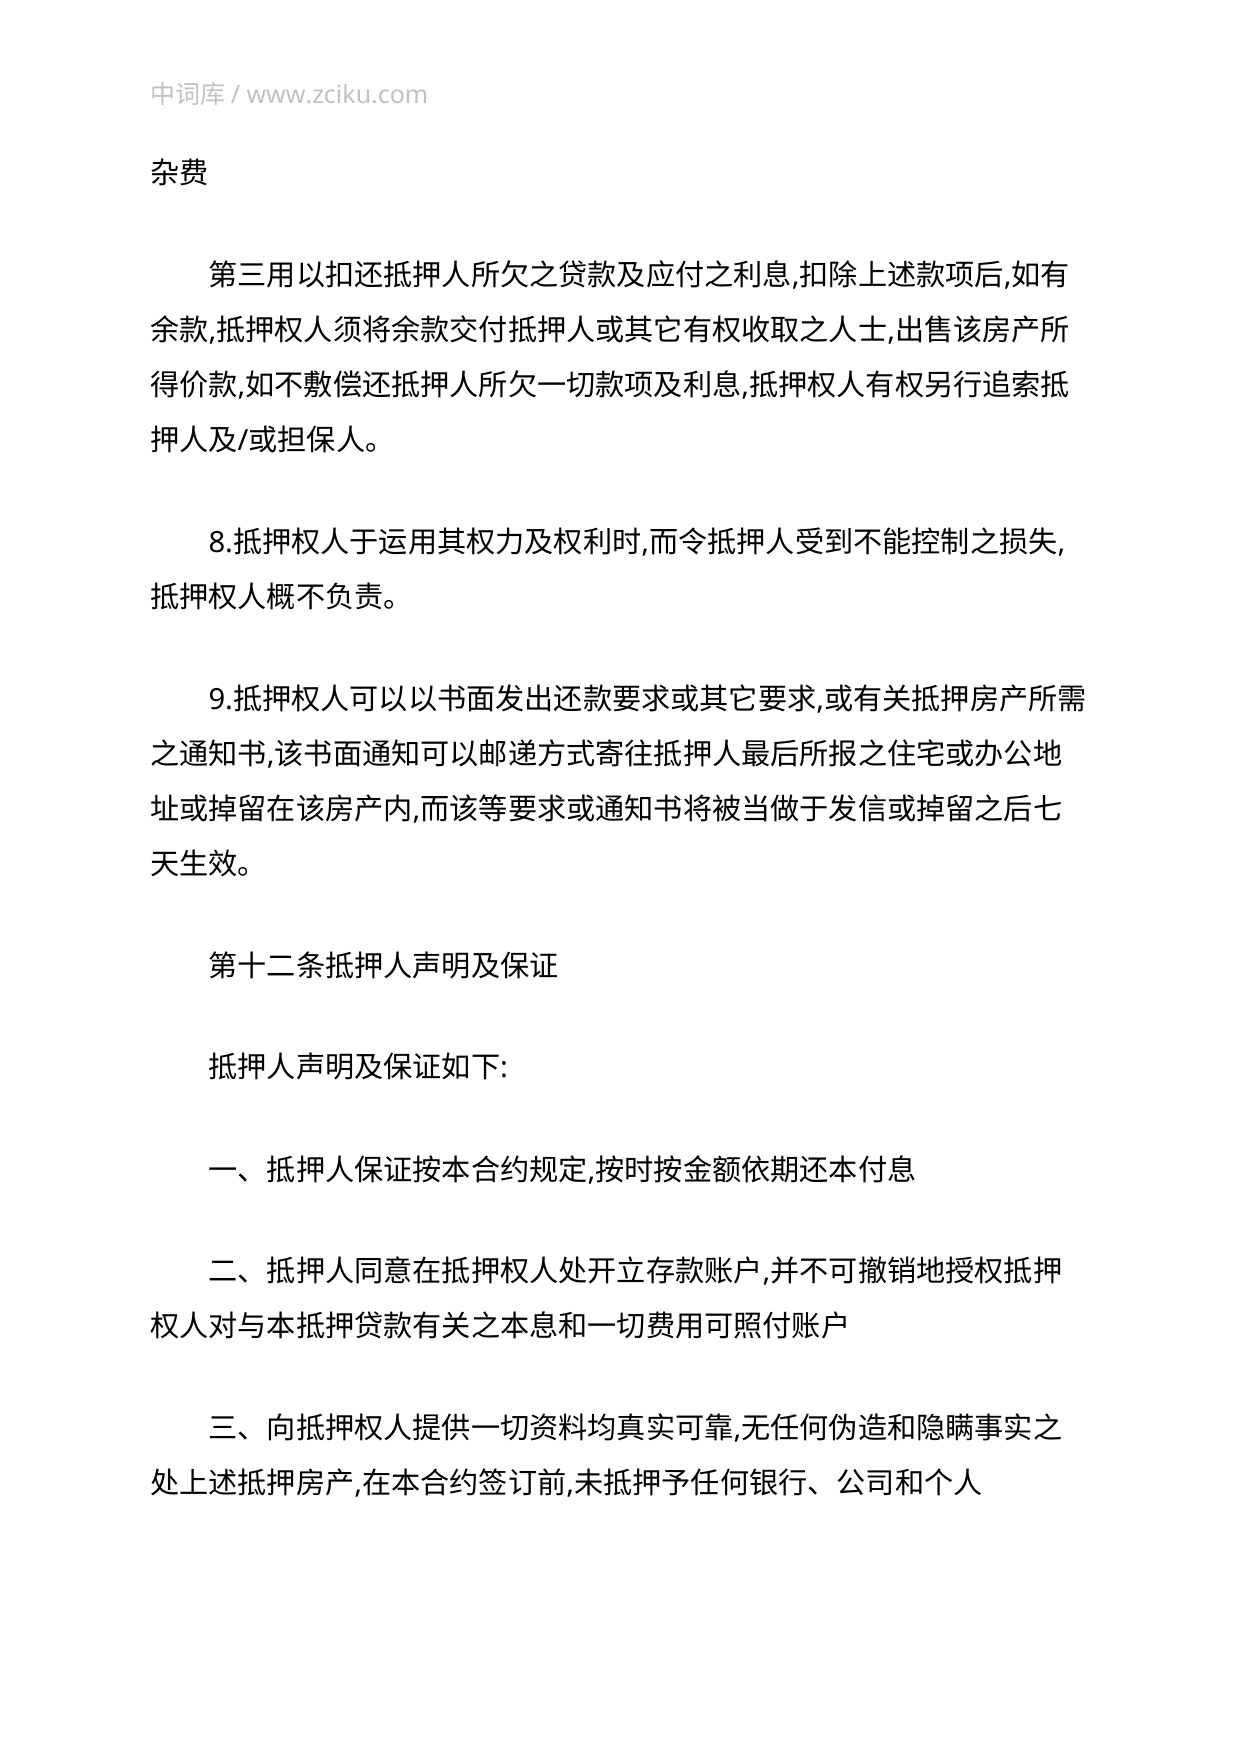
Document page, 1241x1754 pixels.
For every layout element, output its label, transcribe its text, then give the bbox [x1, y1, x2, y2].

text 一、抵押人保证按本合约规定,按时按金额依期还本付息 [150, 1146, 1090, 1188]
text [150, 150, 1090, 192]
text 三、向抵押权人提供一切资料均真实可靠,无任何伪造和隐瞒事实之处上述抵押房产,在本合约签订前,未抵押予任何银行、公司和个人 [150, 1405, 1090, 1502]
text 第十二条抵押人声明及保证 [150, 942, 1090, 984]
text 8.抵押权人于运用其权力及权利时,而令抵押人受到不能控制之损失,抵押权人概不负责。 [150, 519, 1090, 616]
text 第三用以扣还抵押人所欠之贷款及应付之利息,扣除上述款项后,如有余款,抵押权人须将余款交付抵押人或其它有权收取之人士,出售该房产所得价款,如不敷偿还抵押人所欠一切款项及利息,抵押权人有权另行追索抵押人及/或担保人。 [150, 252, 1090, 459]
text 抵押人声明及保证如下: [150, 1044, 1090, 1086]
text 二、抵押人同意在抵押权人处开立存款账户,并不可撤销地授权抵押权人对与本抵押贷款有关之本息和一切费用可照付账户 [150, 1248, 1090, 1345]
text 9.抵押权人可以以书面发出还款要求或其它要求,或有关抵押房产所需之通知书,该书面通知可以邮递方式寄往抵押人最后所报之住宅或办公地址或掉留在该房产内,而该等要求或通知书将被当做于发信或掉留之后七天生效。 [150, 676, 1090, 883]
